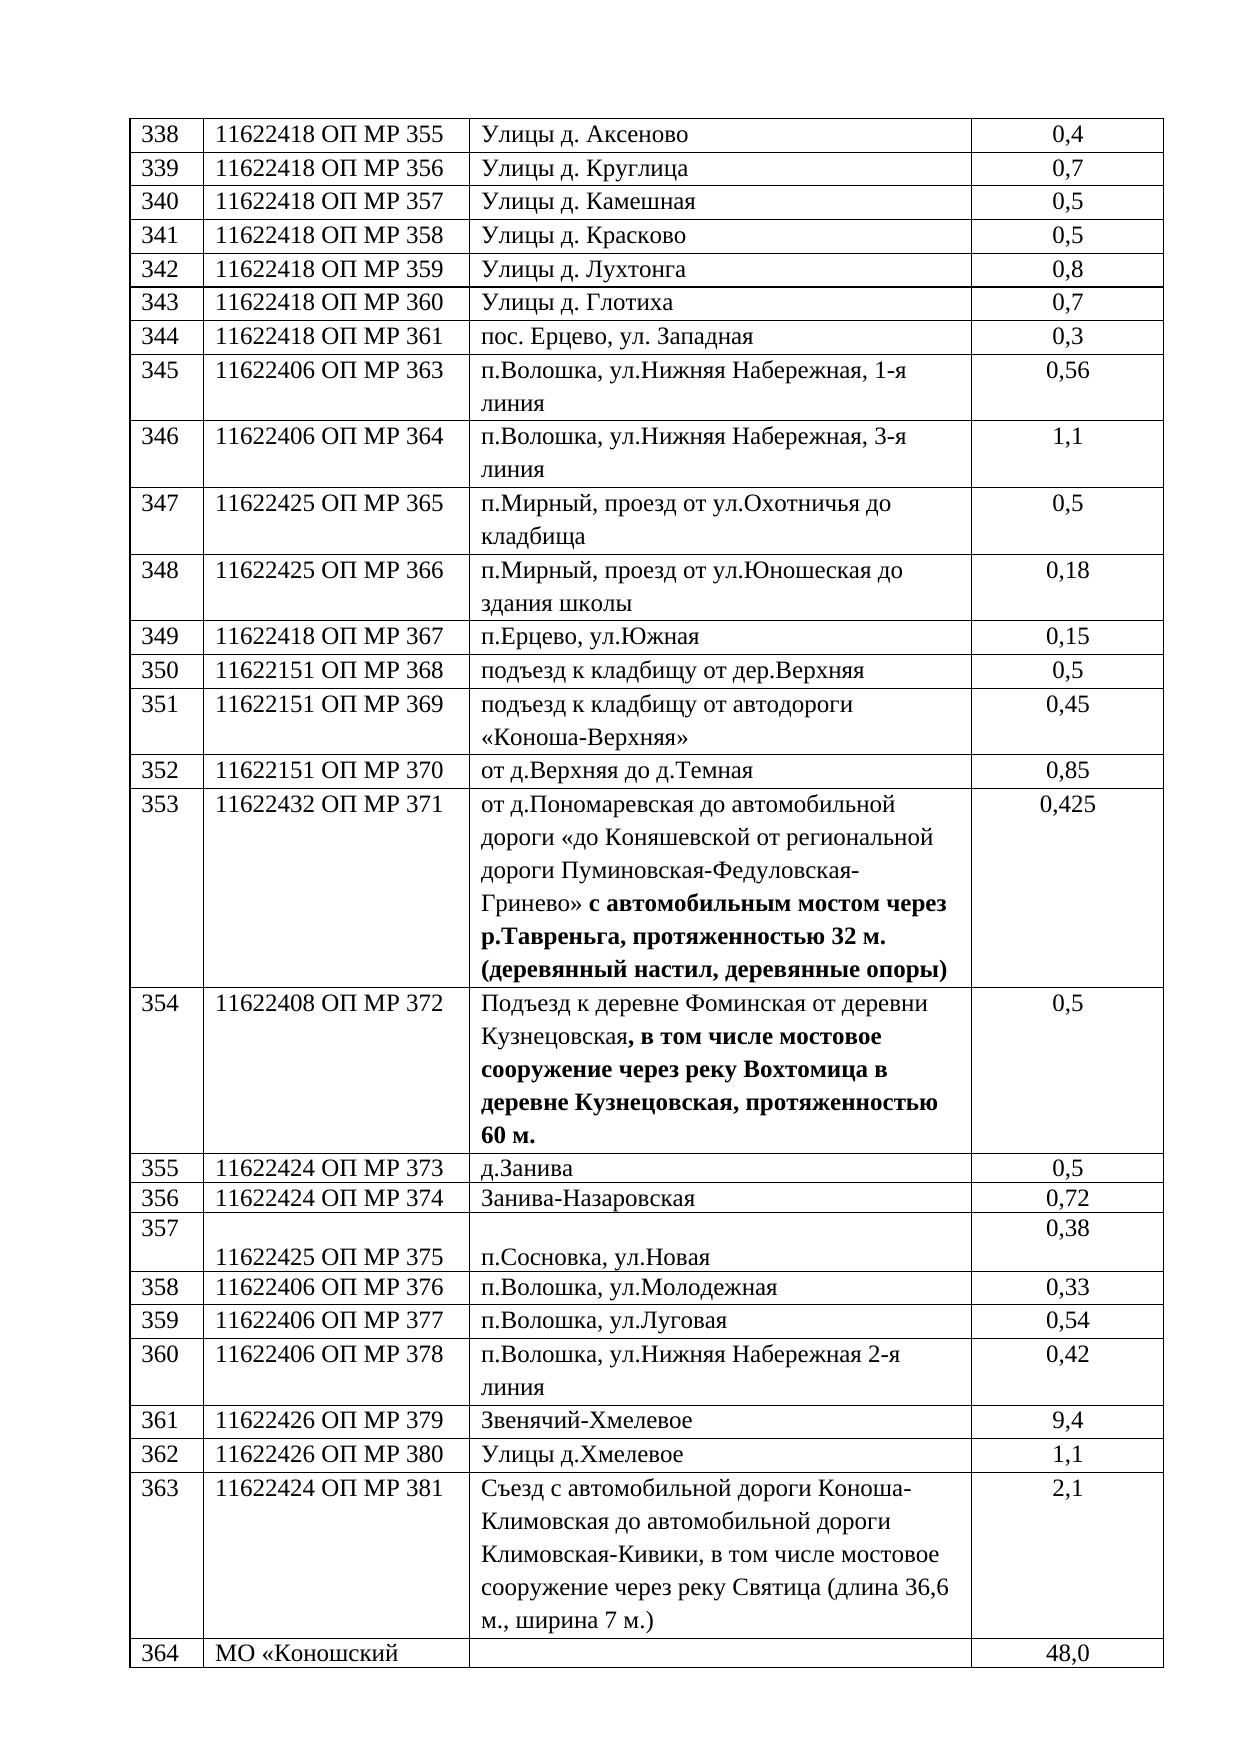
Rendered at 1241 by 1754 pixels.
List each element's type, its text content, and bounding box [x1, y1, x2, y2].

table_cell п.Мирный, проезд от ул.Юношеская до здания школы [470, 555, 971, 620]
table_cell 0,33 [972, 1272, 1163, 1304]
table_cell 11622406 ОП МР 363 [204, 355, 469, 420]
table_cell 347 [131, 488, 203, 554]
table_cell 361 [131, 1406, 203, 1438]
table_cell 11622418 ОП МР 361 [204, 321, 469, 354]
table_cell 0,8 [972, 254, 1163, 286]
table_cell 0,85 [972, 755, 1163, 788]
table_cell подъезд к кладбищу от дер.Верхняя [470, 655, 971, 688]
table_cell 0,18 [972, 555, 1163, 620]
table_cell п.Волошка, ул.Молодежная [470, 1272, 971, 1304]
table_cell 0,38 [972, 1213, 1163, 1271]
table_cell 0,5 [972, 220, 1163, 253]
table_cell 358 [131, 1272, 203, 1304]
table_cell 48,0 [972, 1639, 1163, 1667]
table_cell 359 [131, 1305, 203, 1338]
table_cell 354 [131, 988, 203, 1152]
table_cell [204, 1639, 469, 1667]
table_cell 0,54 [972, 1305, 1163, 1338]
table_cell 11622424 ОП МР 373 [204, 1154, 469, 1182]
table_cell 0,5 [972, 186, 1163, 219]
table_cell 339 [131, 153, 203, 185]
table_cell 11622151 ОП МР 369 [204, 689, 469, 754]
table_cell пос. Ерцево, ул. Западная [470, 321, 971, 354]
table_cell 344 [131, 321, 203, 354]
table_cell 343 [131, 288, 203, 320]
table_cell 352 [131, 755, 203, 788]
table_cell 350 [131, 655, 203, 688]
table_cell Улицы д. Лухтонга [470, 254, 971, 286]
table_cell 360 [131, 1339, 203, 1404]
table_cell п.Волошка, ул.Нижняя Набережная, 3-я линия [470, 421, 971, 487]
table_cell 0,45 [972, 689, 1163, 754]
table_cell 0,4 [972, 119, 1163, 152]
table_cell Улицы д. Аксеново [470, 119, 971, 152]
table_cell 11622418 ОП МР 357 [204, 186, 469, 219]
table_cell Съезд с автомобильной дороги Коноша-Климовская до автомобильной дороги Климовская-Кивики, в том числе мостовое сооружение через реку Святица (длина 36,6 м., ширина 7 м.) [470, 1473, 971, 1637]
table_cell 340 [131, 186, 203, 219]
table_cell 11622418 ОП МР 356 [204, 153, 469, 185]
table_cell п.Волошка, ул.Нижняя Набережная 2-я линия [470, 1339, 971, 1404]
table_cell п.Сосновка, ул.Новая [470, 1213, 971, 1271]
table_cell 11622425 ОП МР 366 [204, 555, 469, 620]
table_cell 11622418 ОП МР 359 [204, 254, 469, 286]
table_cell 351 [131, 689, 203, 754]
table_cell 0,42 [972, 1339, 1163, 1404]
table_cell п.Мирный, проезд от ул.Охотничья до кладбища [470, 488, 971, 554]
table_cell 11622424 ОП МР 381 [204, 1473, 469, 1637]
table_cell д.Занива [470, 1154, 971, 1182]
table_cell 11622406 ОП МР 364 [204, 421, 469, 487]
table_cell Улицы д. Круглица [470, 153, 971, 185]
table_cell от д.Пономаревская до автомобильной дороги «до Коняшевской от региональной дороги Пуминовская-Федуловская-Гринево» с автомобильным мостом через р.Тавреньга, протяженностью 32 м. (деревянный настил, деревянные опоры) [470, 789, 971, 987]
table_cell 0,7 [972, 288, 1163, 320]
table_cell 9,4 [972, 1406, 1163, 1438]
table_cell от д.Верхняя до д.Темная [470, 755, 971, 788]
table_cell 353 [131, 789, 203, 987]
table_cell 348 [131, 555, 203, 620]
table_cell 0,72 [972, 1183, 1163, 1212]
table_cell Занива-Назаровская [470, 1183, 971, 1212]
table_cell 11622151 ОП МР 370 [204, 755, 469, 788]
table_cell 362 [131, 1439, 203, 1472]
table_cell 1,1 [972, 1439, 1163, 1472]
table_cell 346 [131, 421, 203, 487]
table_cell Подъезд к деревне Фоминская от деревни Кузнецовская, в том числе мостовое сооружение через реку Вохтомица в деревне Кузнецовская, протяженностью 60 м. [470, 988, 971, 1152]
table_cell 11622151 ОП МР 368 [204, 655, 469, 688]
table_cell 11622408 ОП МР 372 [204, 988, 469, 1152]
table_cell 11622406 ОП МР 376 [204, 1272, 469, 1304]
table_cell 0,5 [972, 488, 1163, 554]
table_cell 364 [131, 1639, 203, 1667]
table_cell Улицы д. Красково [470, 220, 971, 253]
table_cell 11622418 ОП МР 358 [204, 220, 469, 253]
table_cell Звенячий-Хмелевое [470, 1406, 971, 1438]
table_cell 11622406 ОП МР 378 [204, 1339, 469, 1404]
table_cell 356 [131, 1183, 203, 1212]
table_cell Улицы д. Камешная [470, 186, 971, 219]
table_cell 11622425 ОП МР 365 [204, 488, 469, 554]
table_cell 11622418 ОП МР 367 [204, 621, 469, 654]
table_cell [470, 1639, 971, 1667]
table_cell 0,56 [972, 355, 1163, 420]
table_cell Улицы д.Хмелевое [470, 1439, 971, 1472]
table_cell 342 [131, 254, 203, 286]
table_cell 0,5 [972, 1154, 1163, 1182]
table_cell п.Волошка, ул.Нижняя Набережная, 1-я линия [470, 355, 971, 420]
table_cell 338 [131, 119, 203, 152]
table_cell п.Ерцево, ул.Южная [470, 621, 971, 654]
table_cell 11622418 ОП МР 355 [204, 119, 469, 152]
table_cell Улицы д. Глотиха [470, 288, 971, 320]
table_cell 0,15 [972, 621, 1163, 654]
table_cell п.Волошка, ул.Луговая [470, 1305, 971, 1338]
table_cell 345 [131, 355, 203, 420]
table_cell 0,5 [972, 988, 1163, 1152]
table_cell 1,1 [972, 421, 1163, 487]
table_cell 11622426 ОП МР 379 [204, 1406, 469, 1438]
table_cell 349 [131, 621, 203, 654]
table_cell 11622406 ОП МР 377 [204, 1305, 469, 1338]
table_cell 11622432 ОП МР 371 [204, 789, 469, 987]
table_cell 0,425 [972, 789, 1163, 987]
table_cell 355 [131, 1154, 203, 1182]
table_cell 2,1 [972, 1473, 1163, 1637]
table_cell 11622425 ОП МР 375 [204, 1213, 469, 1271]
table_cell подъезд к кладбищу от автодороги «Коноша-Верхняя» [470, 689, 971, 754]
table_cell 363 [131, 1473, 203, 1637]
table_cell 0,3 [972, 321, 1163, 354]
table_cell 11622426 ОП МР 380 [204, 1439, 469, 1472]
table_cell 11622424 ОП МР 374 [204, 1183, 469, 1212]
table_cell 341 [131, 220, 203, 253]
table_cell 11622418 ОП МР 360 [204, 288, 469, 320]
table_cell 0,7 [972, 153, 1163, 185]
table_cell 357 [131, 1213, 203, 1271]
table_cell 0,5 [972, 655, 1163, 688]
